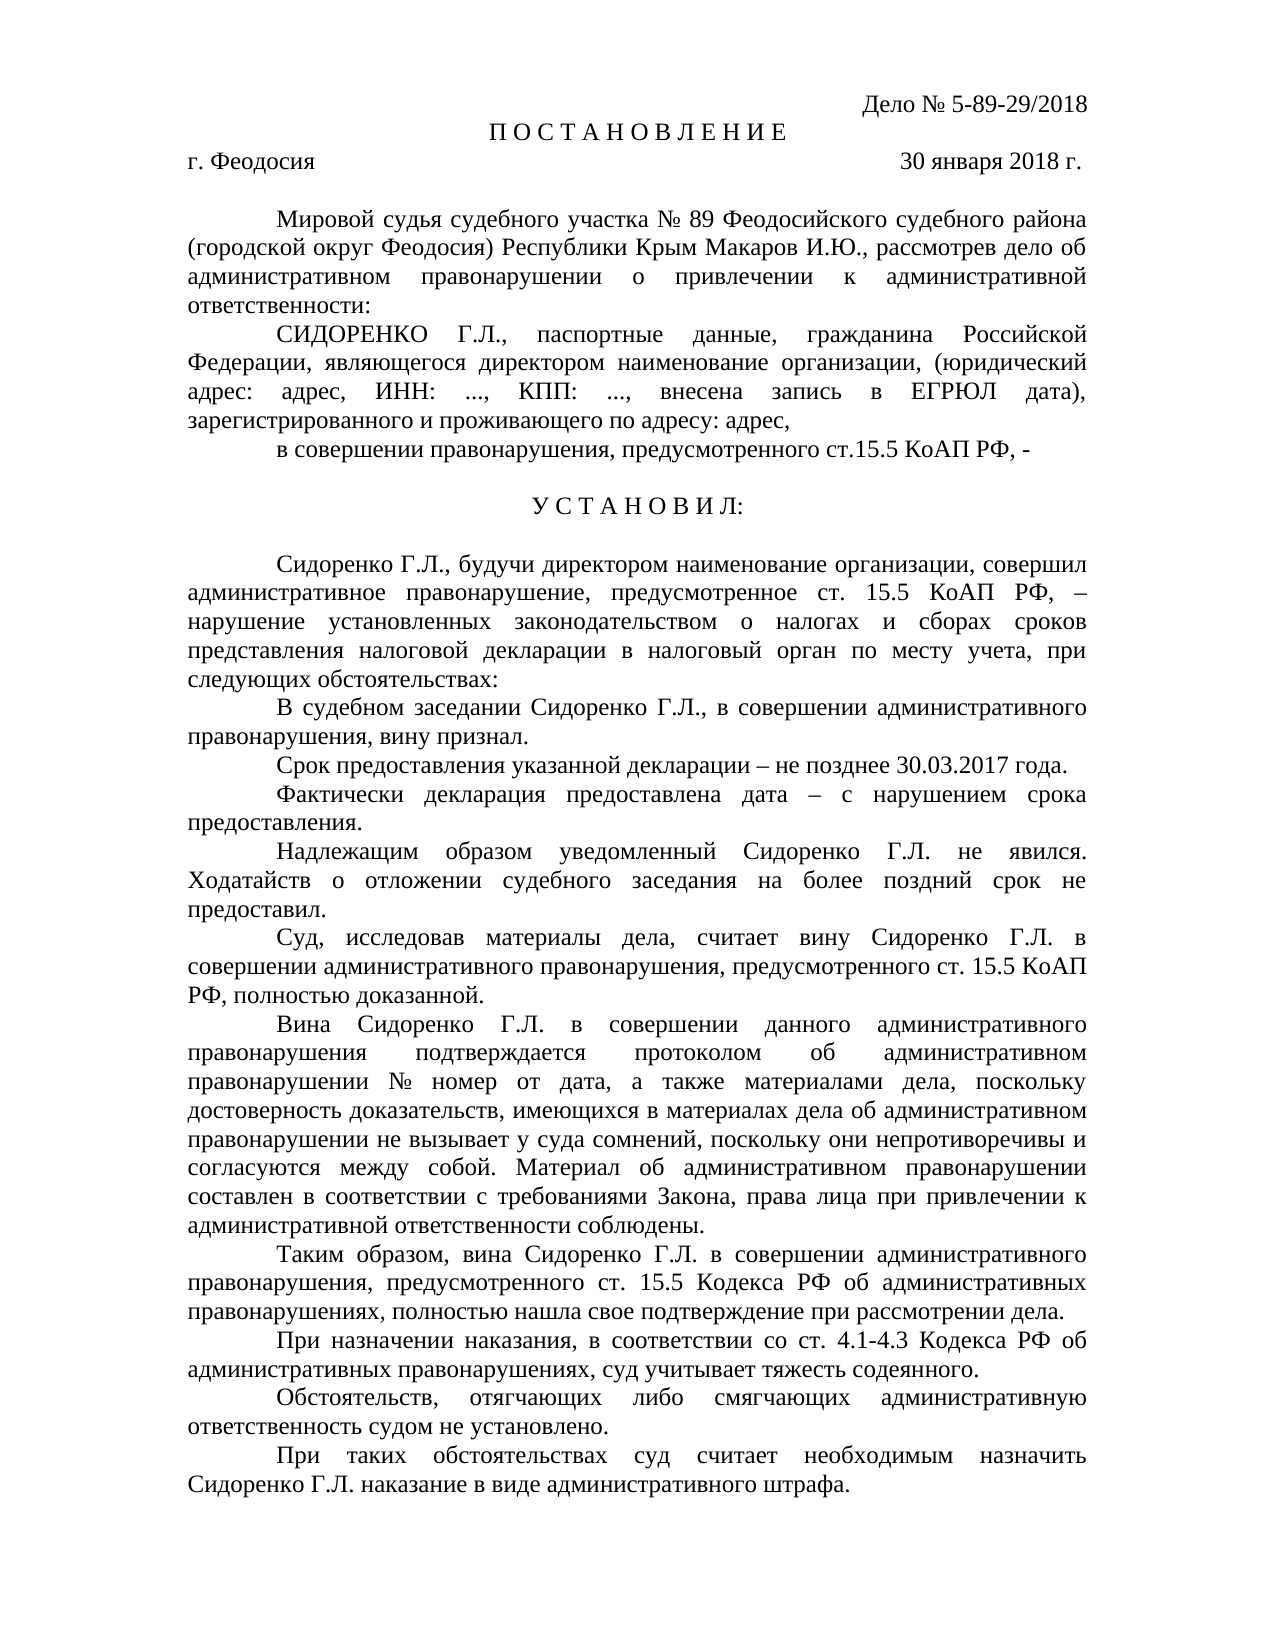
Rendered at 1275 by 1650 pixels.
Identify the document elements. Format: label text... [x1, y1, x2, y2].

text г. Феодосия 30 января 2018 г. [187, 146, 1087, 175]
text СИДОРЕНКО Г.Л., паспортные данные, гражданина Российской Федерации, являющегося директором наименование организации, (юридический адрес: адрес, ИНН: ..., КПП: ..., внесена запись в ЕГРЮЛ дата), зарегистрированного и проживающего по адресу: адрес, [187, 319, 1087, 434]
text Обстоятельств, отягчающих либо смягчающих административную ответственность судом не установлено. [187, 1382, 1087, 1440]
text Таким образом, вина Сидоренко Г.Л. в совершении административного правонарушения, предусмотренного ст. 15.5 Кодекса РФ об административных правонарушениях, полностью нашла свое подтверждение при рассмотрении дела. [187, 1239, 1087, 1325]
text При таких обстоятельствах суд считает необходимым назначить Сидоренко Г.Л. наказание в виде административного штрафа. [187, 1440, 1087, 1497]
text Фактически декларация предоставлена дата – с нарушением срока предоставления. [187, 779, 1087, 836]
text Надлежащим образом уведомленный Сидоренко Г.Л. не явился. Ходатайств о отложении судебного заседания на более поздний срок не предоставил. [187, 836, 1087, 922]
text Мировой судья судебного участка № 89 Феодосийского судебного района (городской округ Феодосия) Республики Крым Макаров И.Ю., рассмотрев дело об административном правонарушении о привлечении к административной ответственности: [187, 204, 1087, 319]
text в совершении правонарушения, предусмотренного ст.15.5 КоАП РФ, - [187, 434, 1087, 462]
text У С Т А Н О В И Л: [187, 491, 1087, 520]
text При назначении наказания, в соответствии со ст. 4.1-4.3 Кодекса РФ об административных правонарушениях, суд учитывает тяжесть содеянного. [187, 1325, 1087, 1382]
text В судебном заседании Сидоренко Г.Л., в совершении административного правонарушения, вину признал. [187, 692, 1087, 750]
text Дело № 5-89-29/2018 [187, 89, 1087, 117]
text Срок предоставления указанной декларации – не позднее 30.03.2017 года. [187, 750, 1087, 779]
text Сидоренко Г.Л., будучи директором наименование организации, совершил административное правонарушение, предусмотренное ст. 15.5 КоАП РФ, – нарушение установленных законодательством о налогах и сборах сроков представления налоговой декларации в налоговый орган по месту учета, при следующих обстоятельствах: [187, 549, 1087, 692]
text Вина Сидоренко Г.Л. в совершении данного административного правонарушения подтверждается протоколом об административном правонарушении № номер от дата, а также материалами дела, поскольку достоверность доказательств, имеющихся в материалах дела об административном правонарушении не вызывает у суда сомнений, поскольку они непротиворечивы и согласуются между собой. Материал об административном правонарушении составлен в соответствии с требованиями Закона, права лица при привлечении к административной ответственности соблюдены. [187, 1009, 1087, 1239]
text Суд, исследовав материалы дела, считает вину Сидоренко Г.Л. в совершении административного правонарушения, предусмотренного ст. 15.5 КоАП РФ, полностью доказанной. [187, 922, 1087, 1009]
text П О С Т А Н О В Л Е Н И Е [187, 117, 1087, 146]
